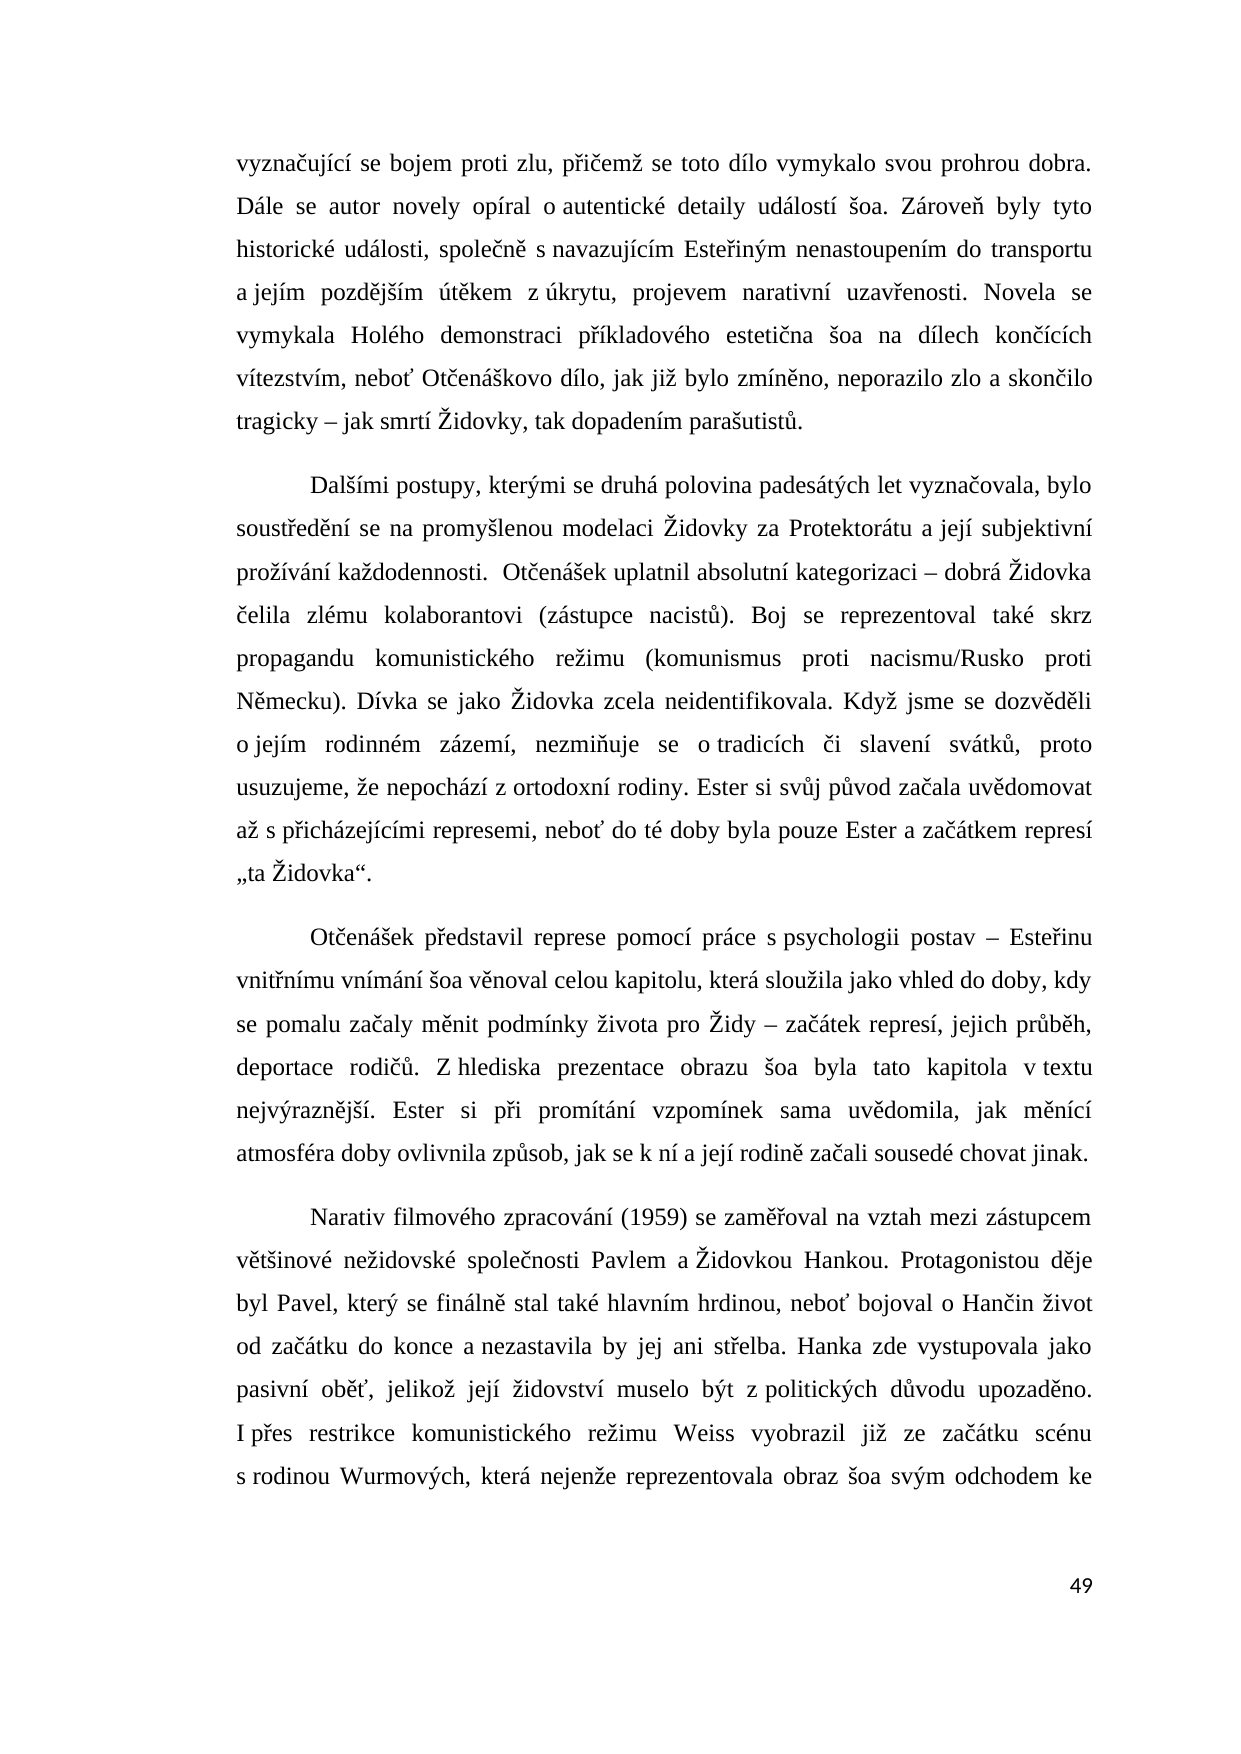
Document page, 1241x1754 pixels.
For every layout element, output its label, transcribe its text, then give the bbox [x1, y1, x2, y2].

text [236, 1202, 1093, 1489]
text Otčenášek představil represe pomocí práce s psychologii postav – Esteřinu vnitřnímu vnímání šoa věnoval celou kapitolu, která sloužila jako vhled do doby, kdy se pomalu začaly měnit podmínky života pro Židy – začátek represí, jejich průběh, deportace rodičů. Z hlediska prezentace obrazu šoa byla tato kapitola v textu nejvýraznější. Ester si při promítání vzpomínek sama uvědomila, jak měnící atmosféra doby ovlivnila způsob, jak se k ní a její rodině začali sousedé chovat jinak. [236, 922, 1093, 1167]
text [236, 148, 1093, 435]
text Dalšími postupy, kterými se druhá polovina padesátých let vyznačovala, bylo soustředění se na promyšlenou modelaci Židovky za Protektorátu a její subjektivní prožívání každodennosti. Otčenášek uplatnil absolutní kategorizaci – dobrá Židovka čelila zlému kolaborantovi (zástupce nacistů). Boj se reprezentoval také skrz propagandu komunistického režimu (komunismus proti nacismu/Rusko proti Německu). Dívka se jako Židovka zcela neidentifikovala. Když jsme se dozvěděli o jejím rodinném zázemí, nezmiňuje se o tradicích či slavení svátků, proto usuzujeme, že nepochází z ortodoxní rodiny. Ester si svůj původ začala uvědomovat až s přicházejícími represemi, neboť do té doby byla pouze Ester a začátkem represí „ta Židovka“. [236, 470, 1093, 887]
